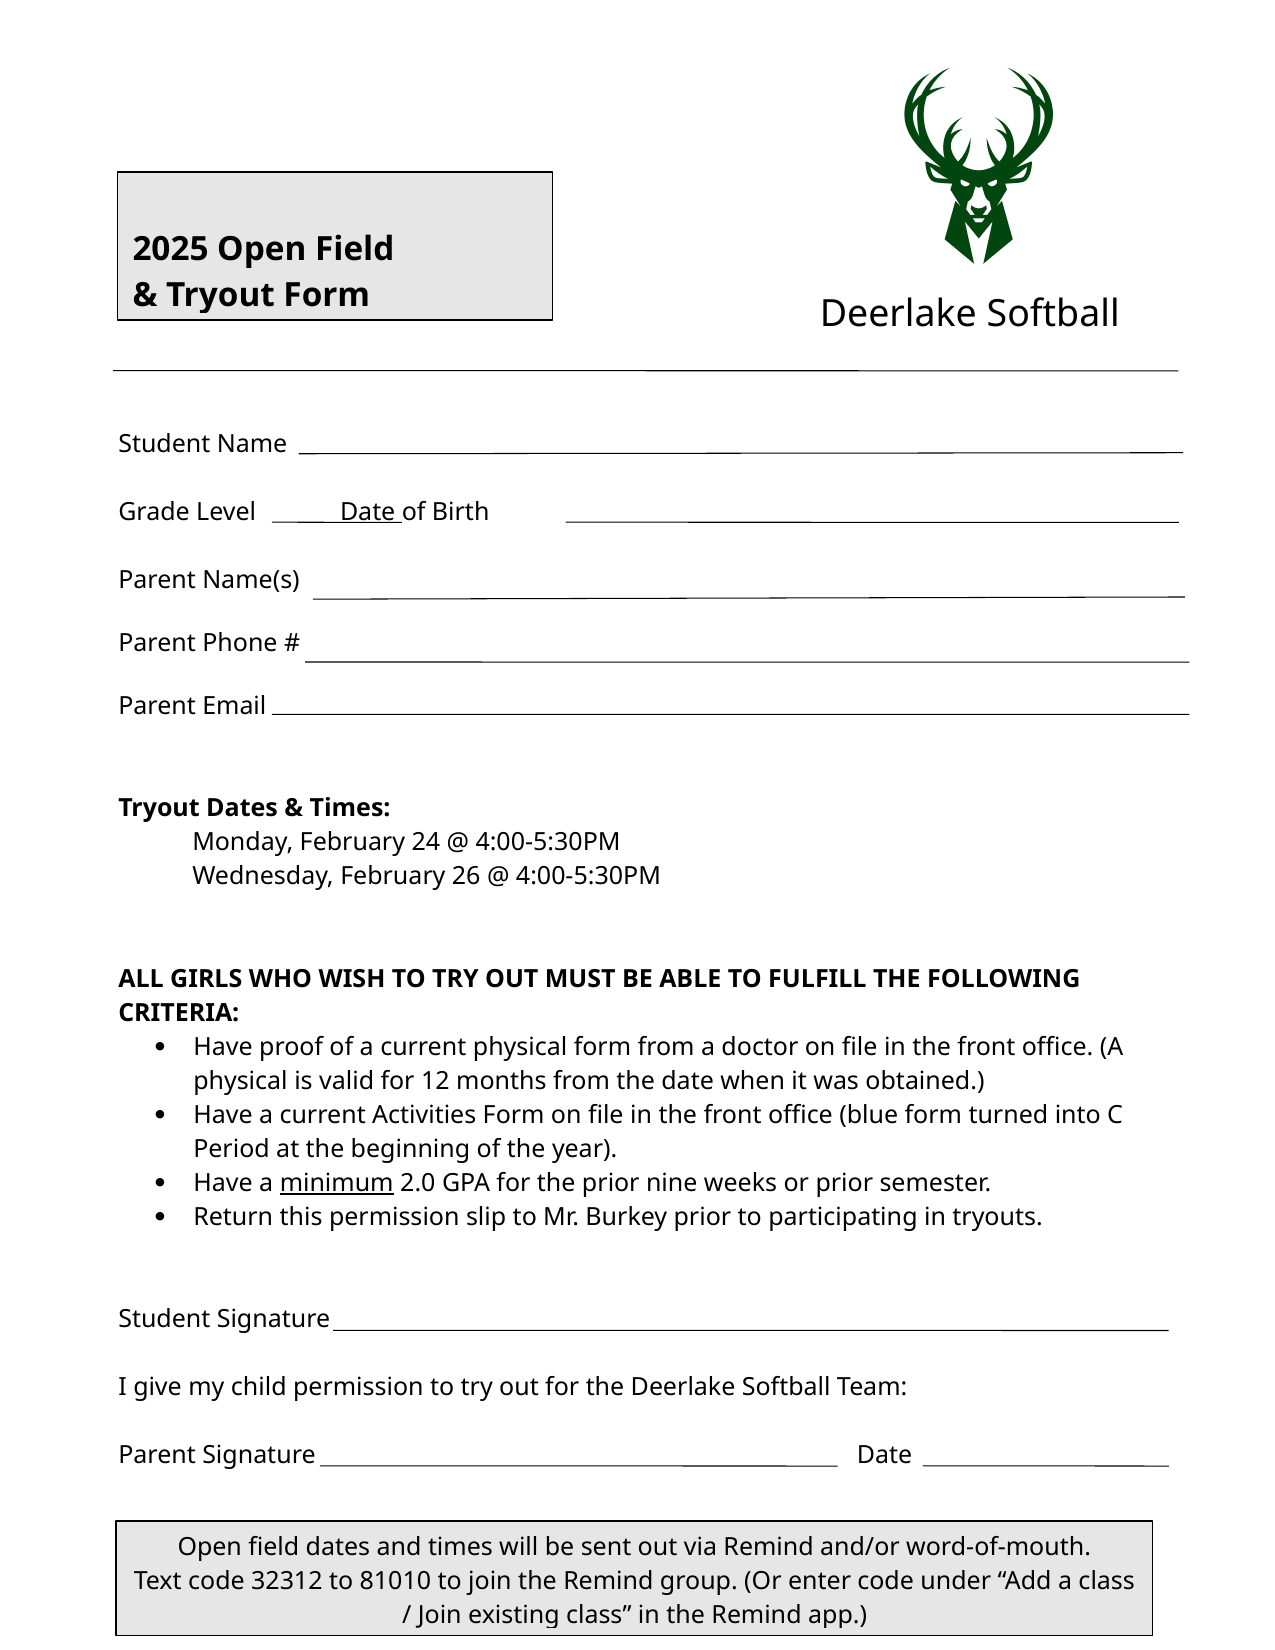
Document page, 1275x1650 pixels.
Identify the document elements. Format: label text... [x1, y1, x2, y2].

text Parent Name(s) [118, 562, 1157, 596]
text Student Signature [118, 1301, 1157, 1335]
text Wednesday, February 26 @ 4:00-5:30PM [118, 858, 1157, 892]
list Have a minimum 2.0 GPA for the prior nine weeks or prior semester. [156, 1164, 1157, 1199]
text ALL GIRLS WHO WISH TO TRY OUT MUST BE ABLE TO FULFILL THE FOLLOWING CRITERIA: [118, 960, 1157, 1028]
text Grade Level Date of Birth [118, 494, 1157, 528]
text Parent Email [118, 688, 1157, 722]
list Have proof of a current physical form from a doctor on file in the front office. (A physical is valid for 12 months from the date when it was obtained.) [156, 1028, 1157, 1096]
text Parent Phone # [118, 625, 1157, 659]
list Have a current Activities Form on file in the front office (blue form turned into C Period at the beginning of the year). [156, 1096, 1157, 1164]
text Tryout Dates & Times: [118, 790, 1157, 824]
text Student Name [118, 426, 1157, 460]
list Return this permission slip to Mr. Burkey prior to participating in tryouts. [156, 1199, 1157, 1233]
text Parent Signature Date [118, 1437, 1157, 1471]
text I give my child permission to try out for the Deerlake Softball Team: [118, 1369, 1157, 1403]
picture [800, 65, 1157, 267]
text Monday, February 24 @ 4:00-5:30PM [118, 824, 1157, 858]
